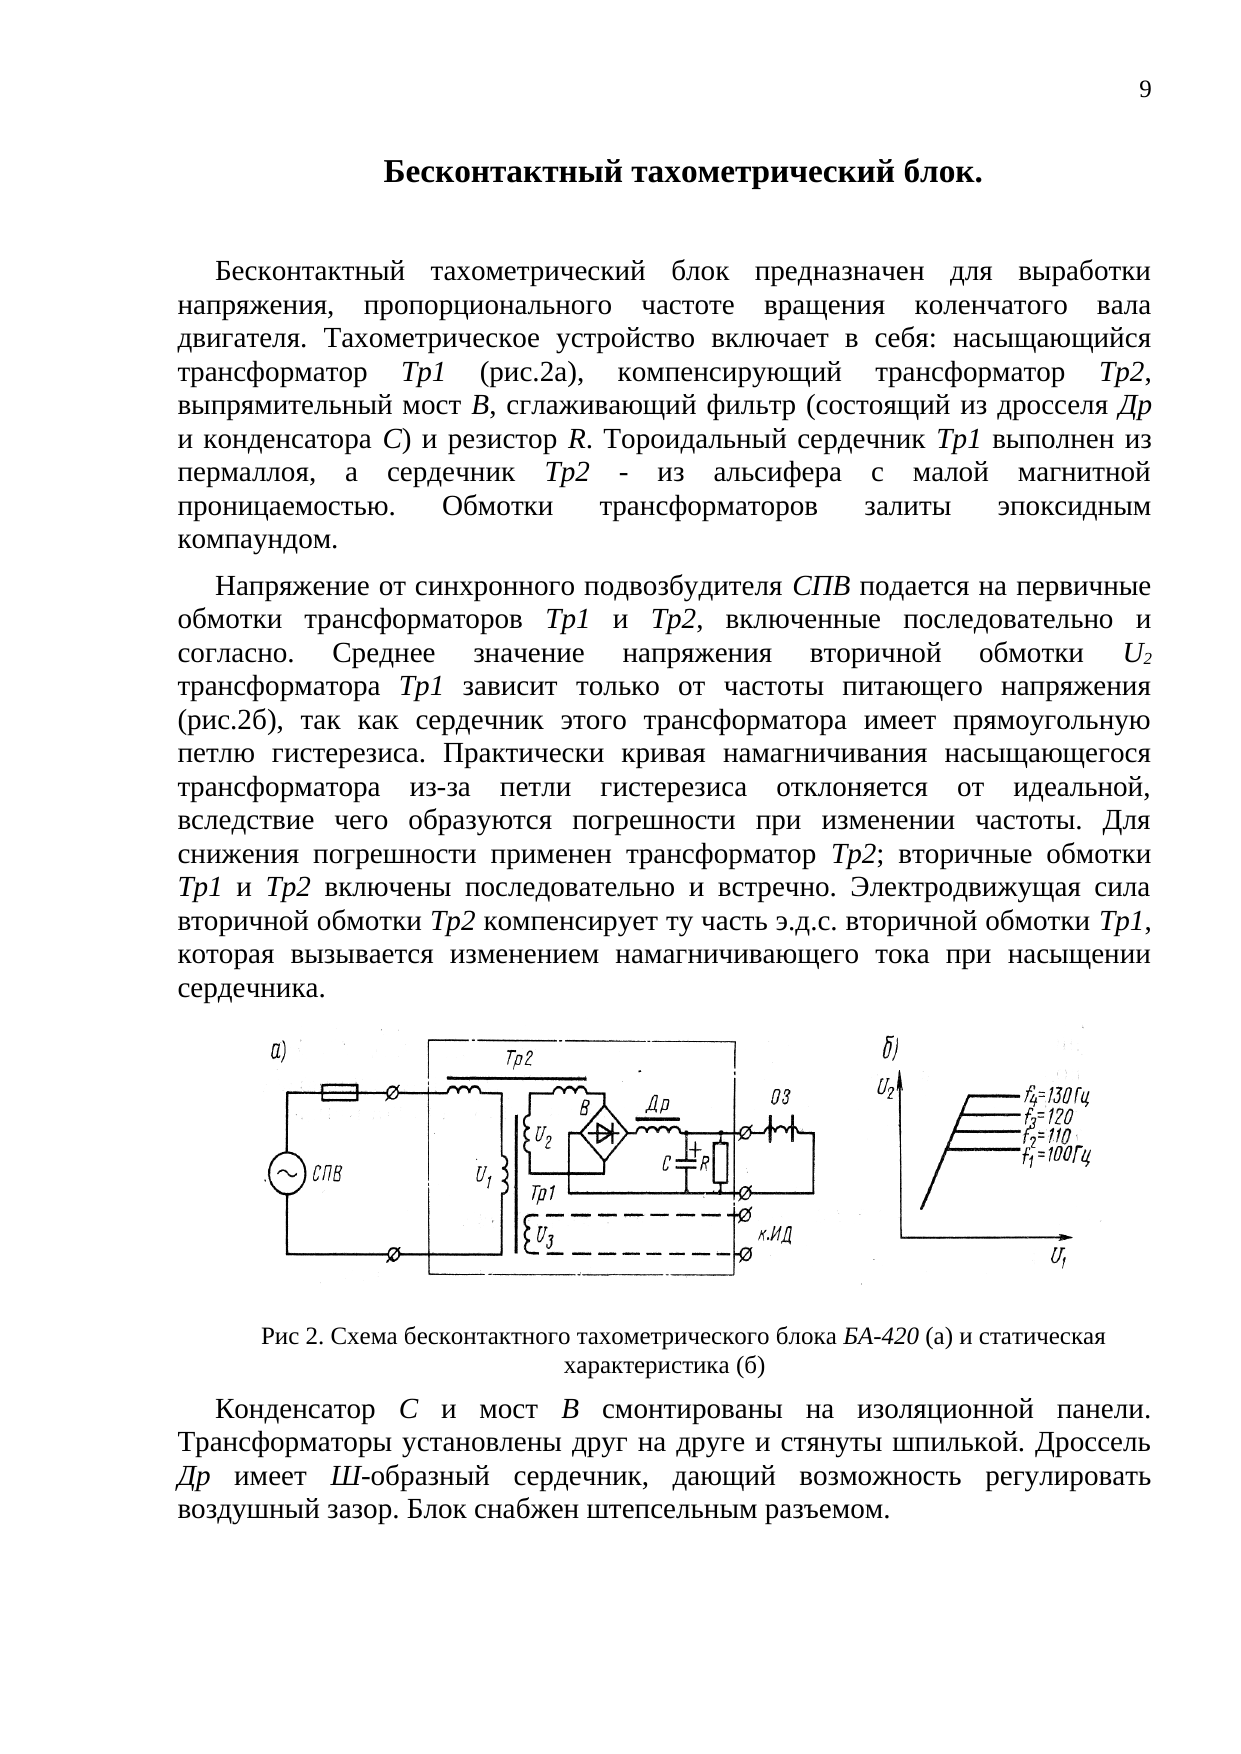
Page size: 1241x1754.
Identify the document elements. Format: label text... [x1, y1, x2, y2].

text Бесконтактный тахометрический блок предназначен для выработки напряжения, пропорционального частоте вращения коленчатого вала двигателя. Тахометрическое устройство включает в себя: насыщающийся трансформатор Тр1 (рис.2а), компенсирующий трансформатор Тр2, выпрямительный мост В, сглаживающий фильтр (состоящий из дросселя Др и конденсатора С) и резистор R. Тороидальный сердечник Тр1 выполнен из пермаллоя, а сердечник Тр2 - из альсифера с малой магнитной проницаемостью. Обмотки трансформаторов залиты эпоксидным компаундом. [177, 253, 1152, 555]
text Напряжение от синхронного подвозбудителя СПВ подается на первичные обмотки трансформаторов Тр1 и Тр2, включенные последовательно и согласно. Среднее значение напряжения вторичной обмотки U2 трансформатора Тр1 зависит только от частоты питающего напряжения (рис.2б), так как сердечник этого трансформатора имеет прямоугольную петлю гистерезиса. Практически кривая намагничивания насыщающегося трансформатора из-за петли гистерезиса отклоняется от идеальной, вследствие чего образуются погрешности при изменении частоты. Для снижения погрешности применен трансформатор Тр2; вторичные обмотки Тр1 и Тр2 включены последовательно и встречно. Электродвижущая сила вторичной обмотки Тр2 компенсирует ту часть э.д.с. вторичной обмотки Тр1, которая вызывается изменением намагничивающего тока при насыщении сердечника. [177, 568, 1152, 1004]
picture [250, 1016, 1116, 1296]
text Конденсатор С и мост В смонтированы на изоляционной панели. Трансформаторы установлены друг на друге и стянуты шпилькой. Дроссель Др имеет Ш-образный сердечник, дающий возможность регулировать воздушный зазор. Блок снабжен штепсельным разъемом. [177, 1391, 1152, 1525]
text Рис 2. Схема бесконтактного тахометрического блока БА-420 (а) и статическая характеристика (б) [177, 1321, 1152, 1378]
text Бесконтактный тахометрический блок. [177, 152, 1152, 190]
